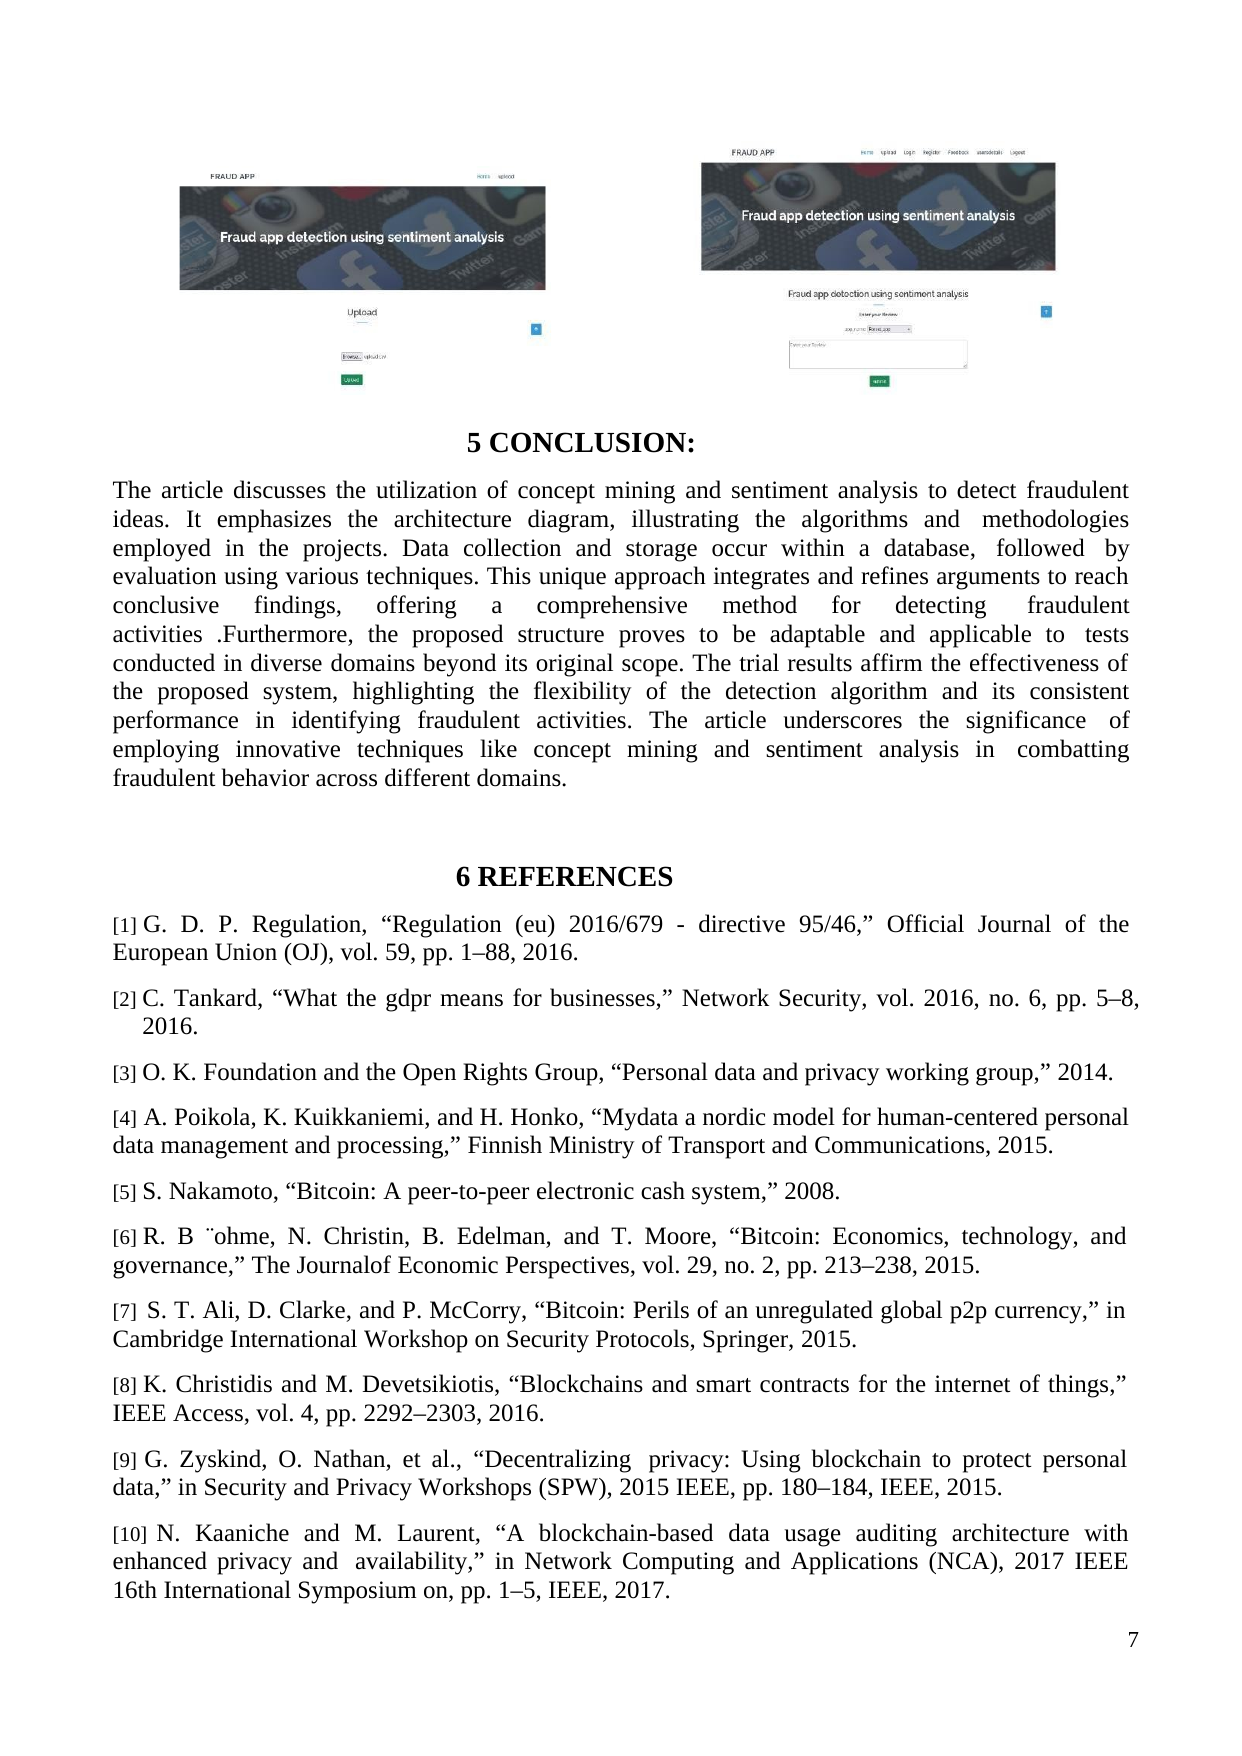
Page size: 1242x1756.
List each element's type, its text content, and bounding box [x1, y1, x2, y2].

picture [179, 166, 552, 395]
list G. D. P. Regulation, “Regulation (eu) 2016/679 - directive 95/46,” Official Journal of the European Union (OJ), vol. 59, pp. 1–88, 2016. [112, 909, 1129, 966]
list K. Christidis and M. Devetsikiotis, “Blockchains and smart contracts for the internet of things,” IEEE Access, vol. 4, pp. 2292–2303, 2016. [112, 1369, 1127, 1427]
list S. Nakamoto, “Bitcoin: A peer-to-peer electronic cash system,” 2008. [112, 1176, 1154, 1205]
picture [693, 141, 1061, 395]
list O. K. Foundation and the Open Rights Group, “Personal data and privacy working group,” 2014. [112, 1057, 1154, 1085]
list S. T. Ali, D. Clarke, and P. McCorry, “Bitcoin: Perils of an unregulated global p2p currency,” in Cambridge International Workshop on Security Protocols, Springer, 2015. [112, 1295, 1128, 1353]
list A. Poikola, K. Kuikkaniemi, and H. Honko, “Mydata a nordic model for human-centered personal data management and processing,” Finnish Ministry of Transport and Communications, 2015. [112, 1102, 1130, 1159]
list C. Tankard, “What the gdpr means for businesses,” Network Security, vol. 2016, no. 6, pp. 5–8, 2016. [112, 983, 1142, 1040]
subtitle 6 REFERENCES [456, 859, 1154, 892]
subtitle 5 CONCLUSION: [467, 425, 1154, 459]
list N. Kaaniche and M. Laurent, “A blockchain-based data usage auditing architecture with enhanced privacy and availability,” in Network Computing and Applications (NCA), 2017 IEEE 16th International Symposium on, pp. 1–5, IEEE, 2017. [112, 1518, 1129, 1604]
list G. Zyskind, O. Nathan, et al., “Decentralizing privacy: Using blockchain to protect personal data,” in Security and Privacy Workshops (SPW), 2015 IEEE, pp. 180–184, IEEE, 2015. [112, 1444, 1127, 1501]
text The article discusses the utilization of concept mining and sentiment analysis to detect fraudulent ideas. It emphasizes the architecture diagram, illustrating the algorithms and methodologies employed in the projects. Data collection and storage occur within a database, followed by evaluation using various techniques. This unique approach integrates and refines arguments to reach conclusive findings, offering a comprehensive method for detecting fraudulent activities .Furthermore, the proposed structure proves to be adaptable and applicable to tests conducted in diverse domains beyond its original scope. The trial results affirm the effectiveness of the proposed system, highlighting the flexibility of the detection algorithm and its consistent performance in identifying fraudulent activities. The article underscores the significance of employing innovative techniques like concept mining and sentiment analysis in combatting fraudulent behavior across different domains. [112, 475, 1130, 791]
list R. B ¨ohme, N. Christin, B. Edelman, and T. Moore, “Bitcoin: Economics, technology, and governance,” The Journalof Economic Perspectives, vol. 29, no. 2, pp. 213–238, 2015. [112, 1221, 1128, 1279]
